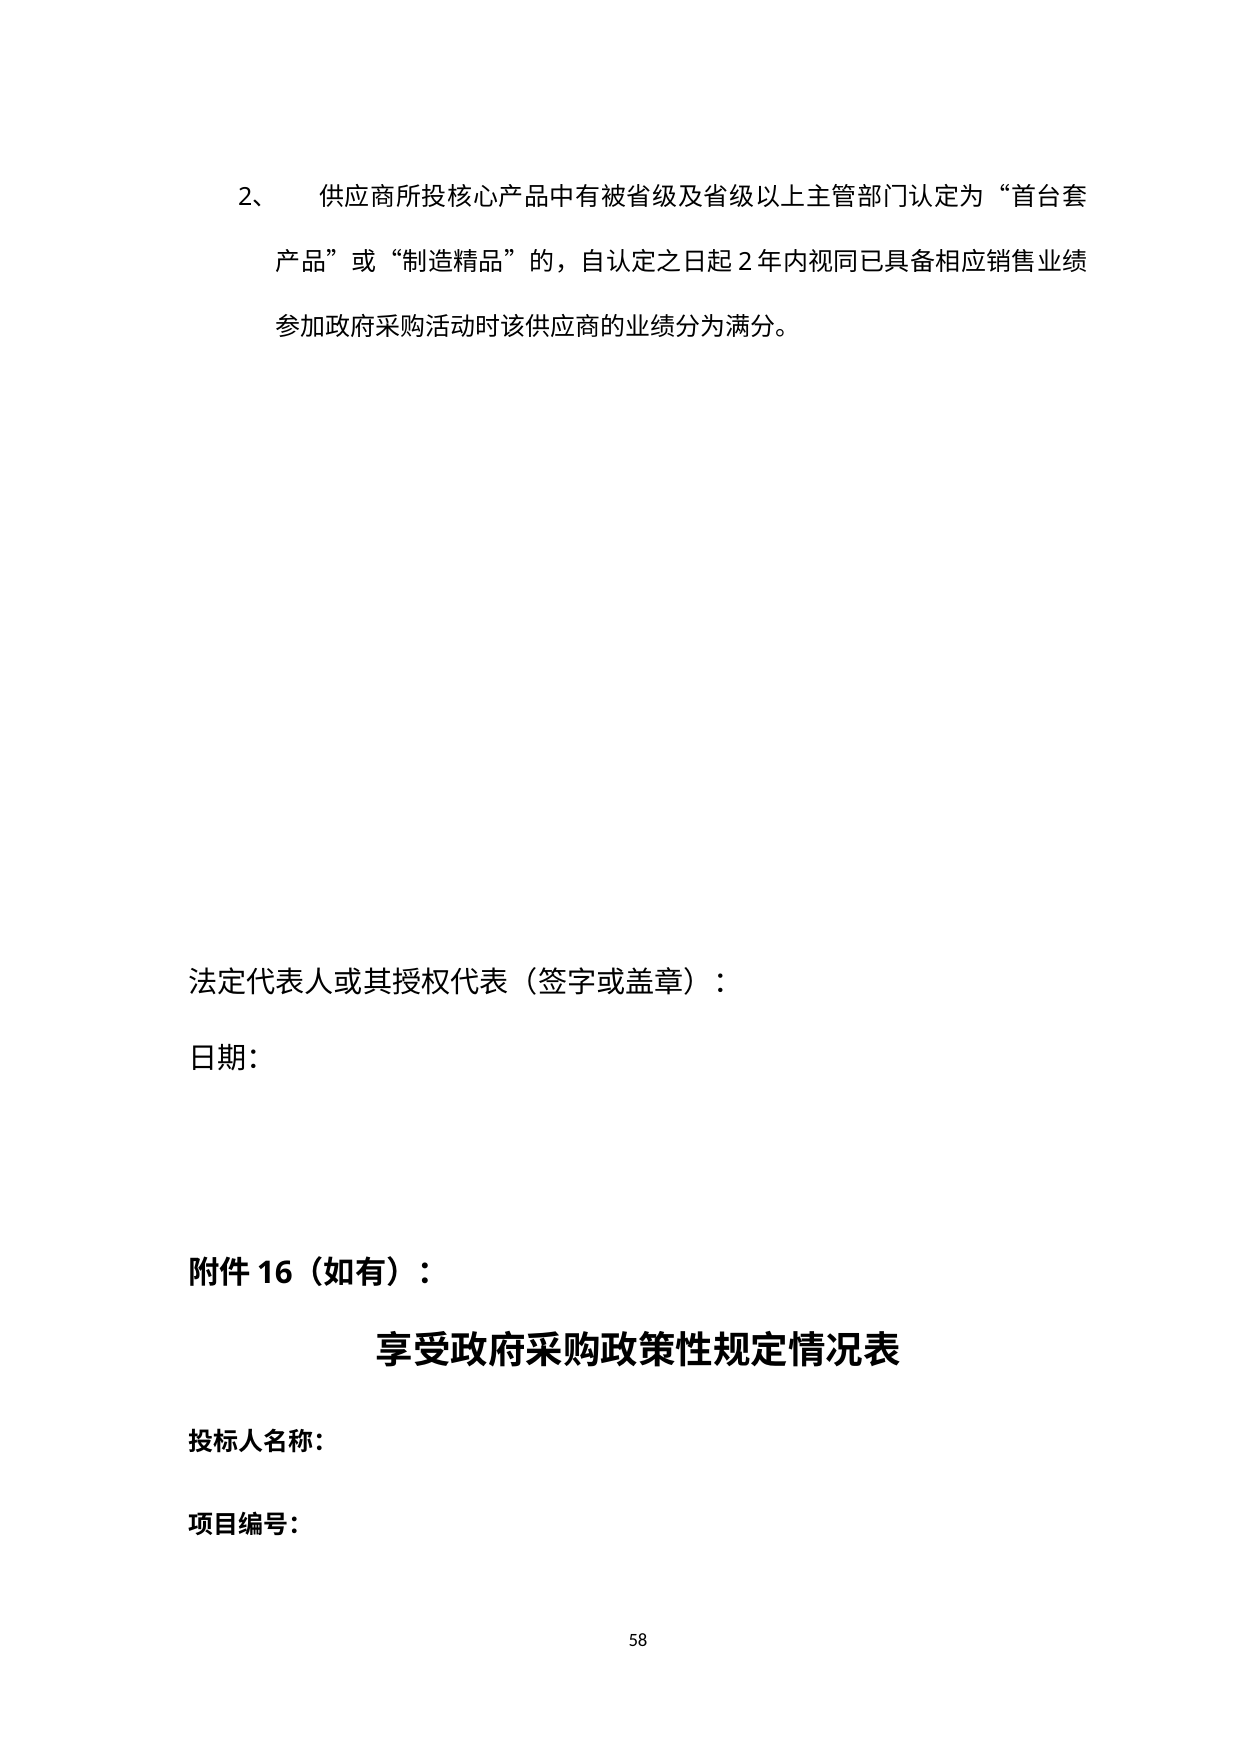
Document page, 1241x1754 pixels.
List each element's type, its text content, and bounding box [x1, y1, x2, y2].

text 项目编号： [188, 1490, 1088, 1555]
text 法定代表人或其授权代表（签字或盖章）： [188, 958, 1088, 1001]
text 附件16（如有）： [188, 1247, 1088, 1292]
list 供应商所投核心产品中有被省级及省级以上主管部门认定为“首台套产品”或“制造精品”的，自认定之日起2年内视同已具备相应销售业绩，参加政府采购活动时该供应商的业绩分为满分。 [238, 162, 1088, 357]
text 日期： [188, 1035, 1088, 1077]
text 享受政府采购政策性规定情况表 [188, 1320, 1088, 1374]
text 投标人名称： [188, 1407, 1088, 1472]
